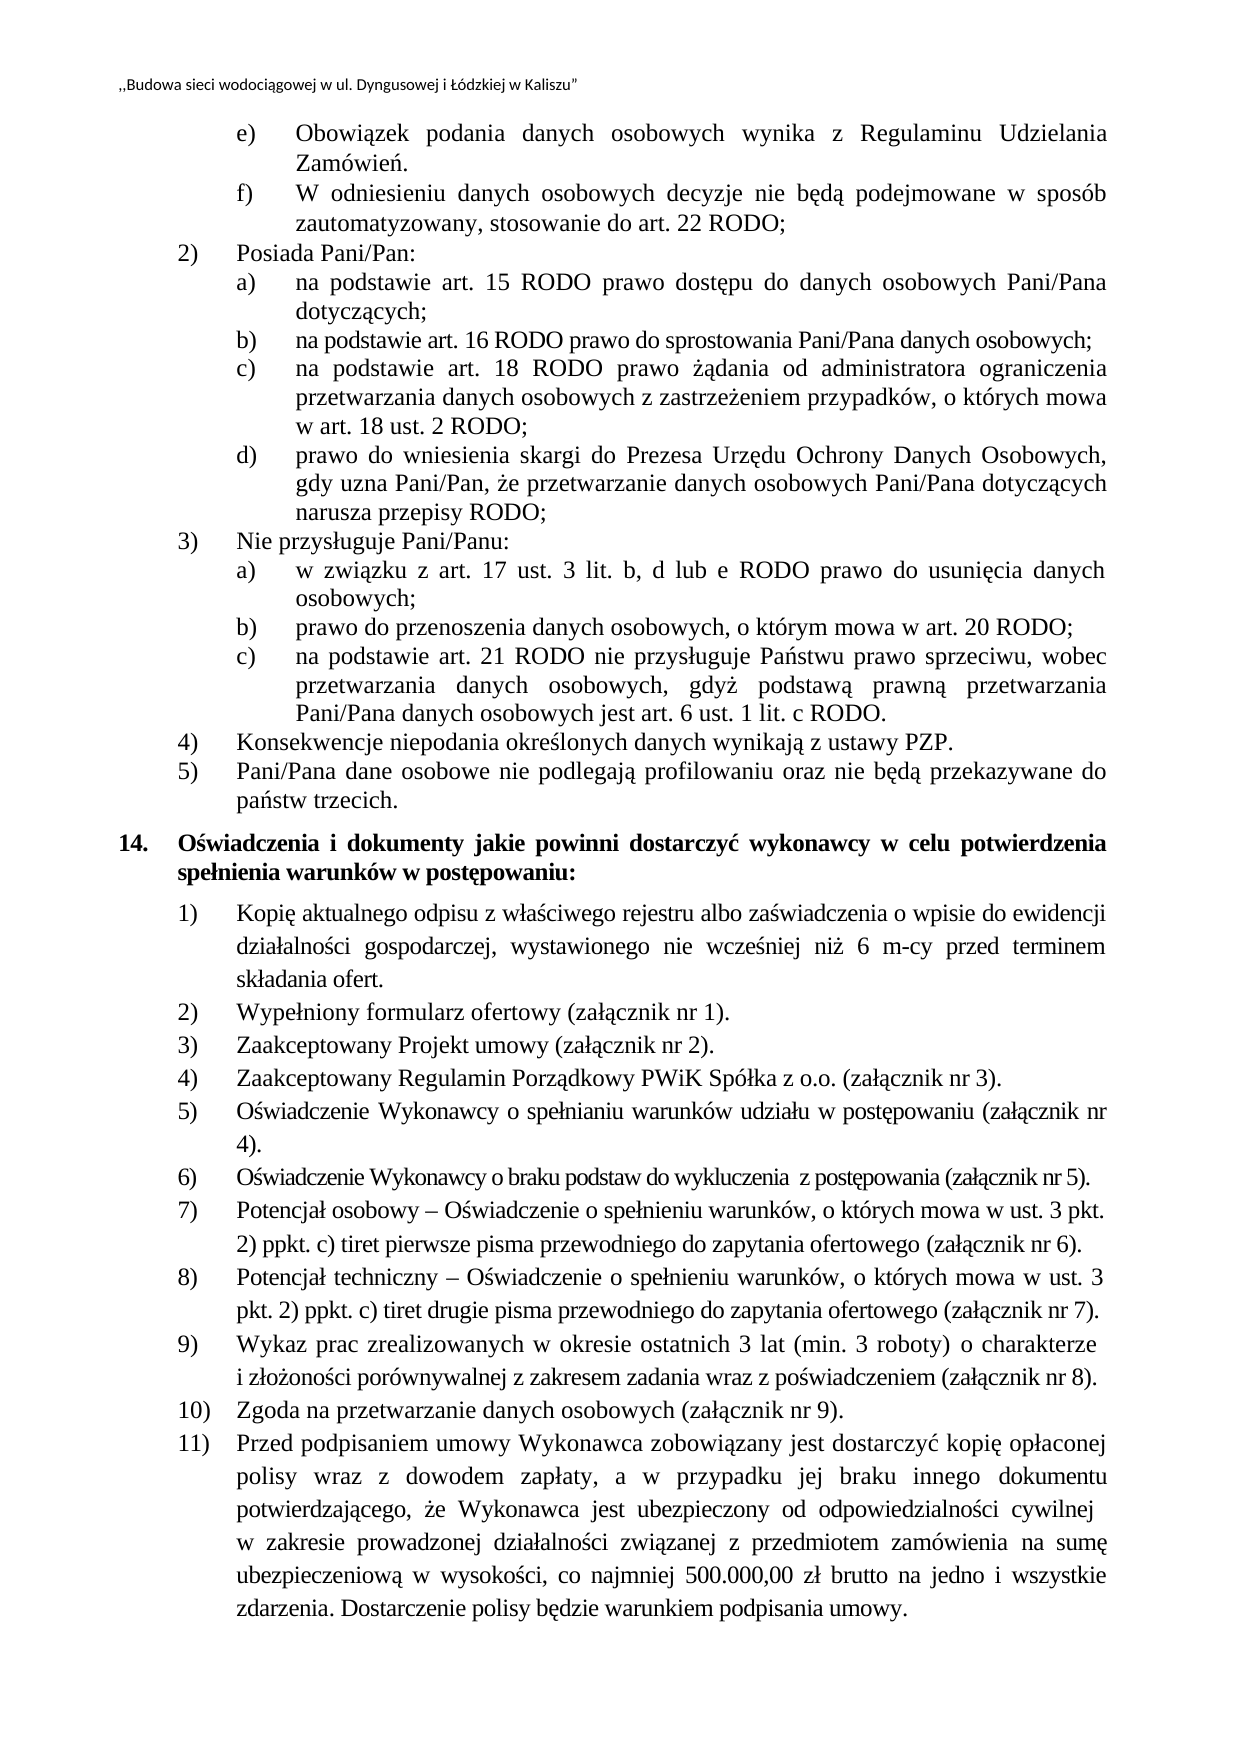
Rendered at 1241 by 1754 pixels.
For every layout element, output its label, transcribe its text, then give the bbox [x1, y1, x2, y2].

list Obowiązek podania danych osobowych wynika z Regulaminu Udzielania Zamówień. [236, 118, 1107, 177]
list Oświadczenia i dokumenty jakie powinni dostarczyć wykonawcy w celu potwierdzenia spełnienia warunków w postępowaniu: [118, 828, 1107, 885]
list na podstawie art. 15 RODO prawo dostępu do danych osobowych Pani/Pana dotyczących; [236, 267, 1107, 325]
list Nie przysługuje Pani/Panu: [177, 526, 1107, 555]
list Zaakceptowany Regulamin Porządkowy PWiK Spółka z o.o. (załącznik nr 3). [177, 1063, 1107, 1092]
list na podstawie art. 16 RODO prawo do sprostowania Pani/Pana danych osobowych; [236, 325, 1107, 353]
list w związku z art. 17 ust. 3 lit. b, d lub e RODO prawo do usunięcia danych osobowych; [236, 555, 1107, 612]
list Oświadczenie Wykonawcy o spełnianiu warunków udziału w postępowaniu (załącznik nr 4). [177, 1096, 1107, 1158]
list Konsekwencje niepodania określonych danych wynikają z ustawy PZP. [177, 727, 1107, 756]
list prawo do przenoszenia danych osobowych, o którym mowa w art. 20 RODO; [236, 612, 1107, 641]
list Kopię aktualnego odpisu z właściwego rejestru albo zaświadczenia o wpisie do ewidencji działalności gospodarczej, wystawionego nie wcześniej niż 6 m-cy przed terminem składania ofert. [177, 898, 1106, 993]
list Oświadczenie Wykonawcy o braku podstaw do wykluczenia z postępowania (załącznik nr 5). [177, 1162, 1107, 1191]
list na podstawie art. 18 RODO prawo żądania od administratora ograniczenia przetwarzania danych osobowych z zastrzeżeniem przypadków, o których mowa w art. 18 ust. 2 RODO; [236, 353, 1107, 440]
list Wykaz prac zrealizowanych w okresie ostatnich 3 lat (min. 3 roboty) o charakterze i złożoności porównywalnej z zakresem zadania wraz z poświadczeniem (załącznik nr 8). [177, 1329, 1106, 1391]
list Pani/Pana dane osobowe nie podlegają profilowaniu oraz nie będą przekazywane do państw trzecich. [177, 756, 1107, 813]
list Potencjał osobowy – Oświadczenie o spełnieniu warunków, o których mowa w ust. 3 pkt. 2) ppkt. c) tiret pierwsze pisma przewodniego do zapytania ofertowego (załącznik nr 6). [177, 1196, 1106, 1257]
list Zaakceptowany Projekt umowy (załącznik nr 2). [177, 1030, 1107, 1059]
list Potencjał techniczny – Oświadczenie o spełnieniu warunków, o których mowa w ust. 3 pkt. 2) ppkt. c) tiret drugie pisma przewodniego do zapytania ofertowego (załącznik nr 7). [177, 1262, 1106, 1324]
list na podstawie art. 21 RODO nie przysługuje Państwu prawo sprzeciwu, wobec przetwarzania danych osobowych, gdyż podstawą prawną przetwarzania Pani/Pana danych osobowych jest art. 6 ust. 1 lit. c RODO. [236, 641, 1107, 727]
list Zgoda na przetwarzanie danych osobowych (załącznik nr 9). [177, 1395, 1107, 1423]
list prawo do wniesienia skargi do Prezesa Urzędu Ochrony Danych Osobowych, gdy uzna Pani/Pan, że przetwarzanie danych osobowych Pani/Pana dotyczących narusza przepisy RODO; [236, 440, 1107, 526]
list Przed podpisaniem umowy Wykonawca zobowiązany jest dostarczyć kopię opłaconej polisy wraz z dowodem zapłaty, a w przypadku jej braku innego dokumentu potwierdzającego, że Wykonawca jest ubezpieczony od odpowiedzialności cywilnej w zakresie prowadzonej działalności związanej z przedmiotem zamówienia na sumę ubezpieczeniową w wysokości, co najmniej 500.000,00 zł brutto na jedno i wszystkie zdarzenia. Dostarczenie polisy będzie warunkiem podpisania umowy. [177, 1428, 1107, 1622]
list Posiada Pani/Pan: [177, 238, 1107, 267]
list W odniesieniu danych osobowych decyzje nie będą podejmowane w sposób zautomatyzowany, stosowanie do art. 22 RODO; [236, 178, 1107, 237]
list Wypełniony formularz ofertowy (załącznik nr 1). [177, 997, 1107, 1026]
